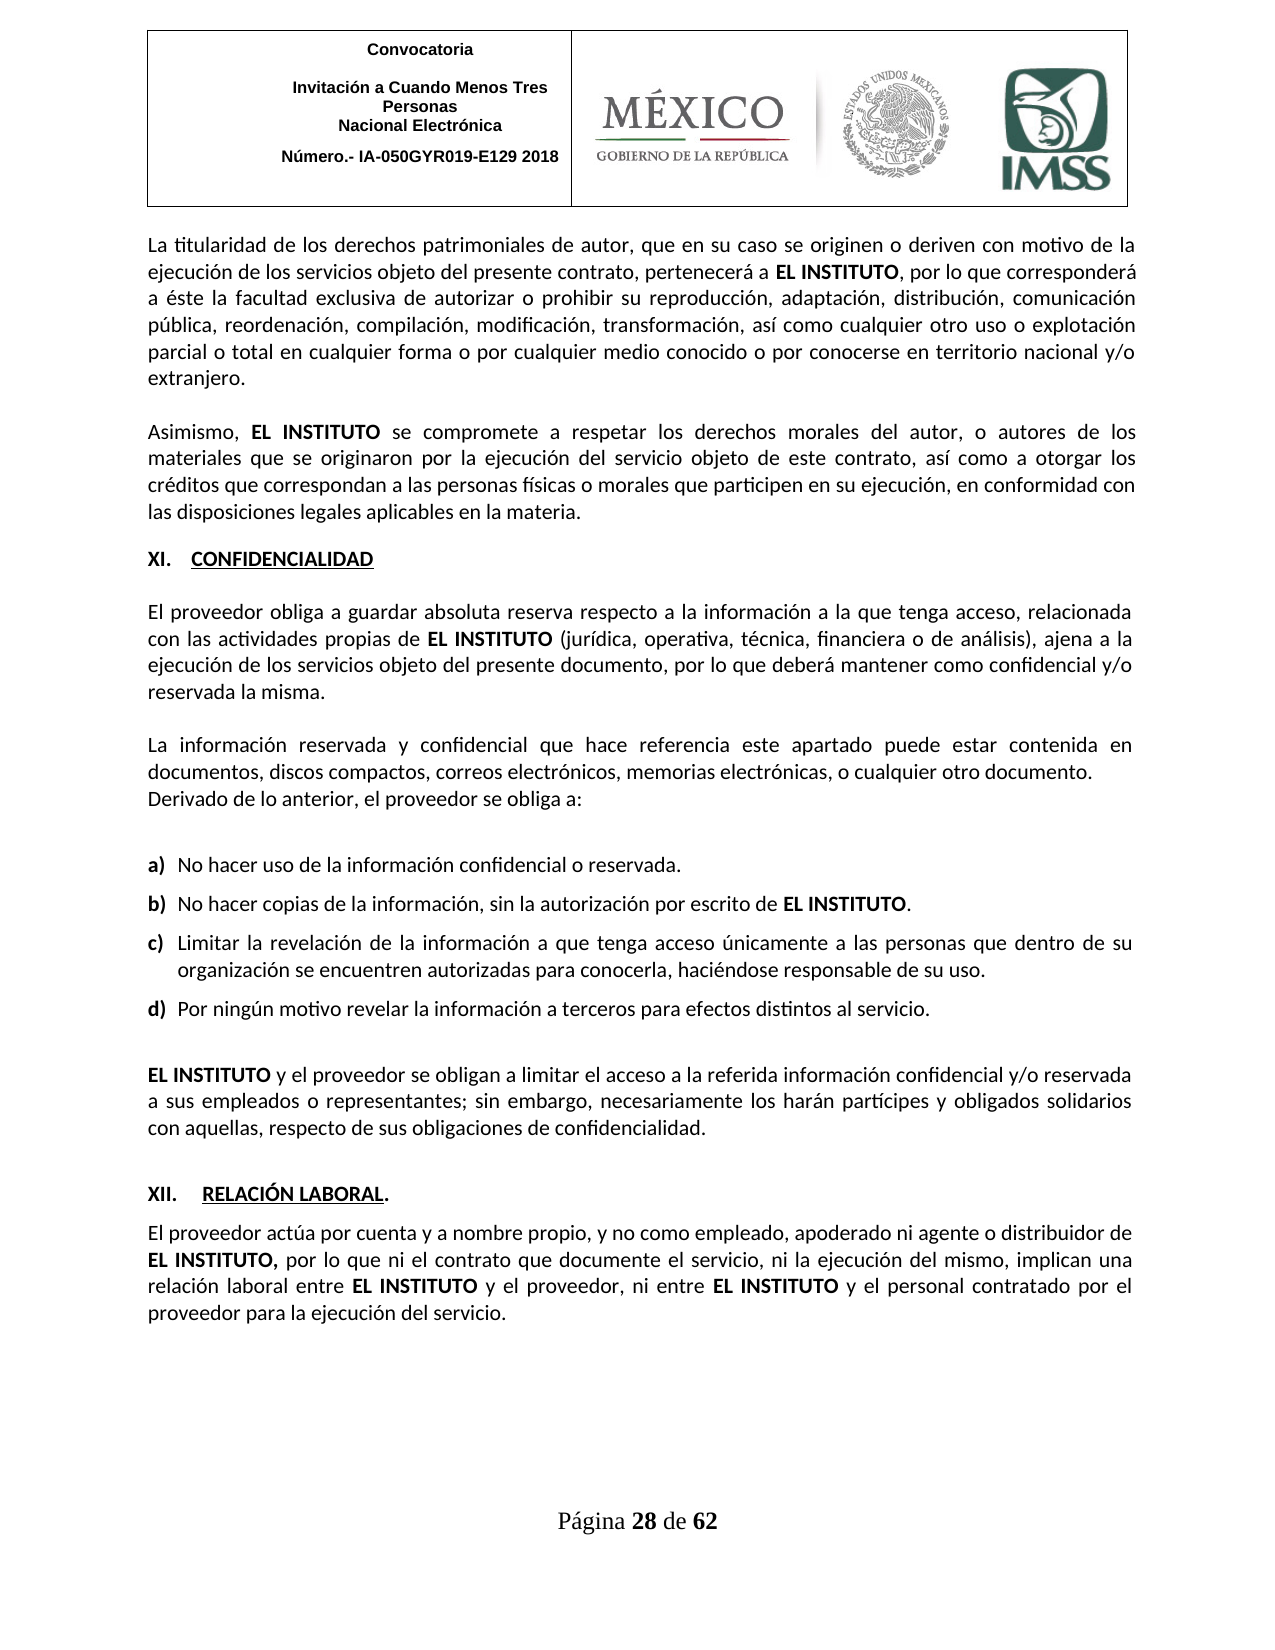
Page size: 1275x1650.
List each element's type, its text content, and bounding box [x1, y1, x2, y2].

list No hacer uso de la información confidencial o reservada. [148, 851, 1133, 877]
text Derivado de lo anterior, el proveedor se obliga a: [148, 785, 1133, 812]
text La información reservada y confidencial que hace referencia este apartado puede estar contenida en documentos, discos compactos, correos electrónicos, memorias electrónicas, o cualquier otro documento. [148, 732, 1133, 785]
picture [593, 57, 953, 189]
list Limitar la revelación de la información a que tenga acceso únicamente a las personas que dentro de su organización se encuentren autorizadas para conocerla, haciéndose responsable de su uso. [148, 929, 1133, 982]
text El proveedor actúa por cuenta y a nombre propio, y no como empleado, apoderado ni agente o distribuidor de EL INSTITUTO, por lo que ni el contrato que documente el servicio, ni la ejecución del mismo, implican una relación laboral entre EL INSTITUTO y el proveedor, ni entre EL INSTITUTO y el personal contratado por el proveedor para la ejecución del servicio. [148, 1219, 1133, 1326]
text XI. CONFIDENCIALIDAD [148, 545, 1127, 572]
list No hacer copias de la información, sin la autorización por escrito de EL INSTITUTO. [148, 890, 1133, 917]
picture [997, 58, 1112, 197]
text EL INSTITUTO y el proveedor se obligan a limitar el acceso a la referida información confidencial y/o reservada a sus empleados o representantes; sin embargo, necesariamente los harán partícipes y obligados solidarios con aquellas, respecto de sus obligaciones de confidencialidad. [148, 1061, 1133, 1141]
list Por ningún motivo revelar la información a terceros para efectos distintos al servicio. [148, 995, 1133, 1022]
text La titularidad de los derechos patrimoniales de autor, que en su caso se originen o deriven con motivo de la ejecución de los servicios objeto del presente contrato, pertenecerá a EL INSTITUTO, por lo que corresponderá a éste la facultad exclusiva de autorizar o prohibir su reproducción, adaptación, distribución, comunicación pública, reordenación, compilación, modificación, transformación, así como cualquier otro uso o explotación parcial o total en cualquier forma o por cualquier medio conocido o por conocerse en territorio nacional y/o extranjero. [148, 231, 1137, 391]
text El proveedor obliga a guardar absoluta reserva respecto a la información a la que tenga acceso, relacionada con las actividades propias de EL INSTITUTO (jurídica, operativa, técnica, financiera o de análisis), ajena a la ejecución de los servicios objeto del presente documento, por lo que deberá mantener como confidencial y/o reservada la misma. [148, 598, 1133, 705]
text Asimismo, EL INSTITUTO se compromete a respetar los derechos morales del autor, o autores de los materiales que se originaron por la ejecución del servicio objeto de este contrato, así como a otorgar los créditos que correspondan a las personas físicas o morales que participen en su ejecución, en conformidad con las disposiciones legales aplicables en la materia. [148, 418, 1137, 524]
text XII. RELACIÓN LABORAL. [148, 1180, 1133, 1207]
